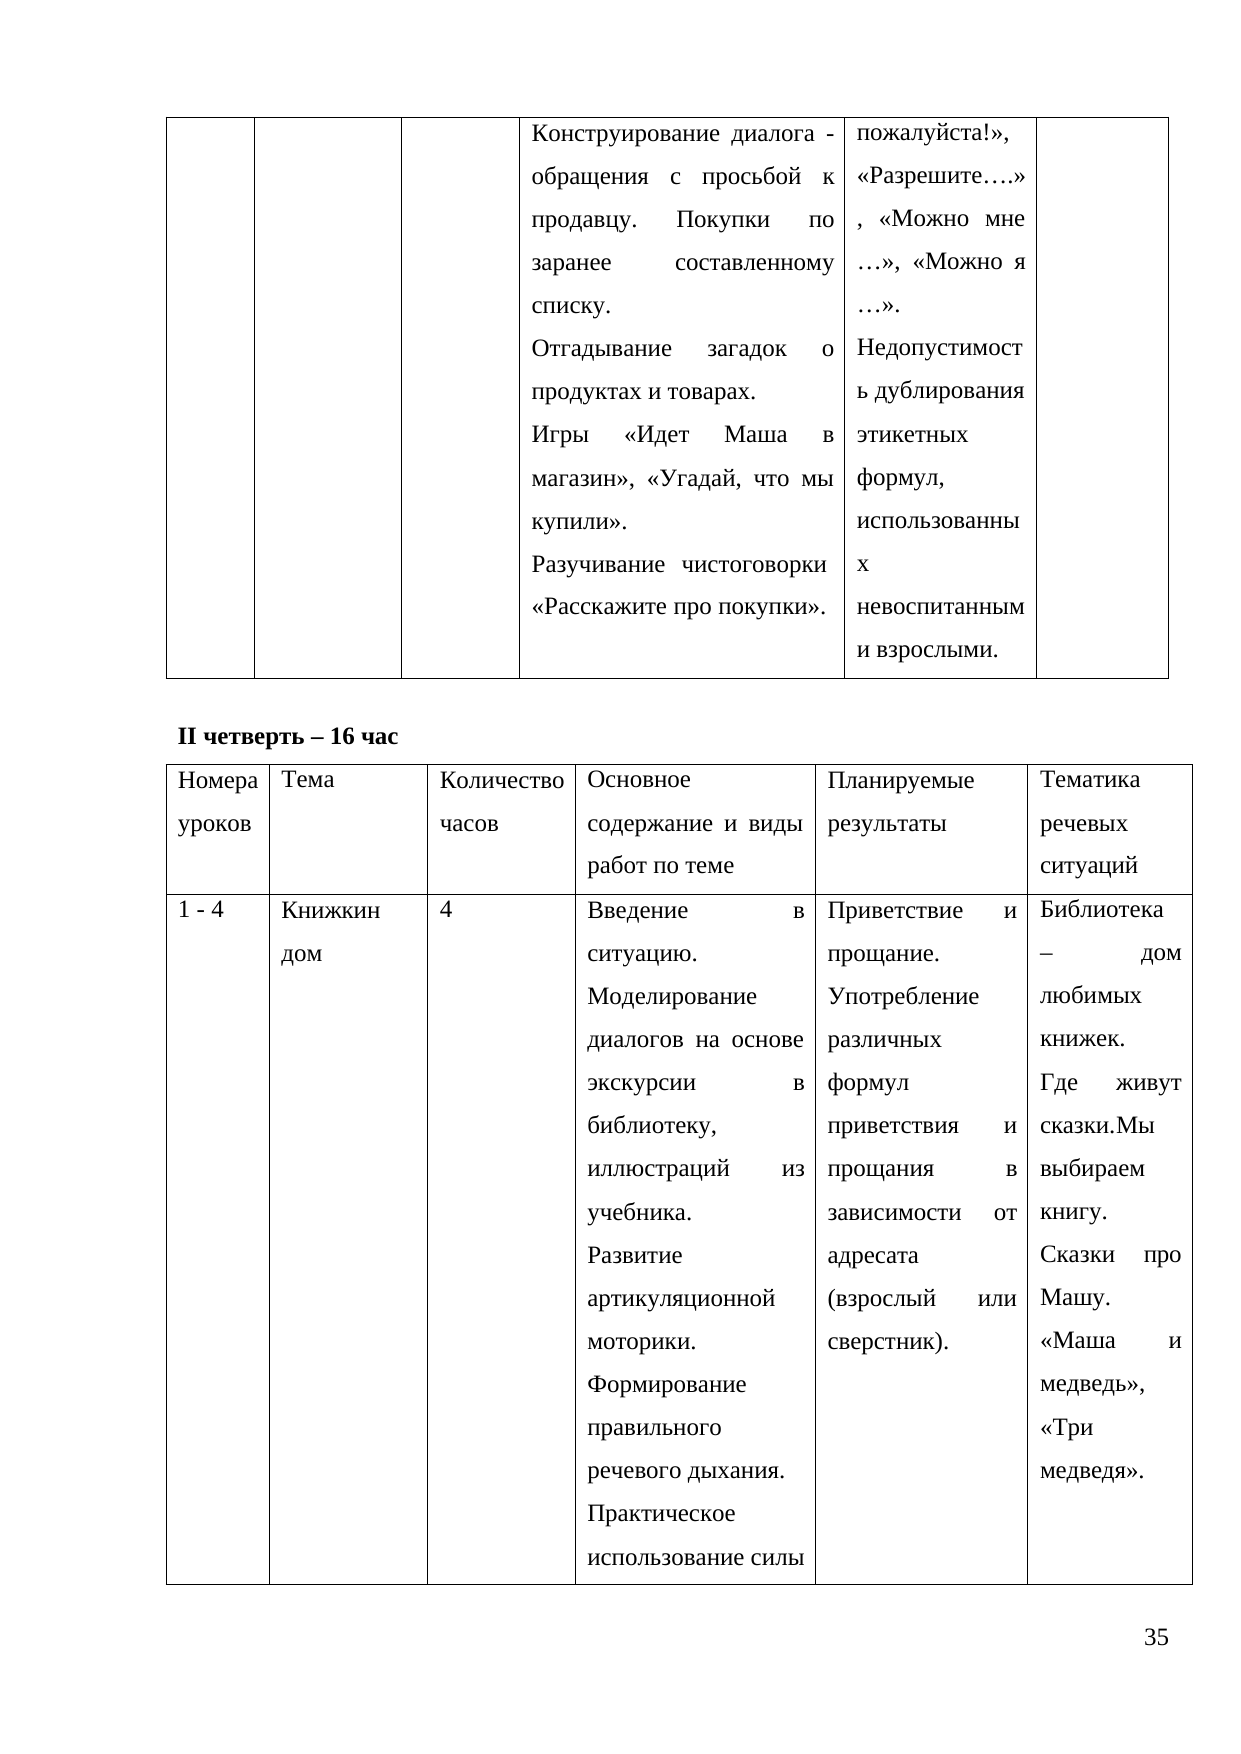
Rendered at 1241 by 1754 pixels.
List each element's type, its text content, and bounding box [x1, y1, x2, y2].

table_header Основное содержание и виды работ по теме [576, 765, 815, 894]
table_cell Введение в ситуацию. Моделирование диалогов на основе экскурсии в библиотеку, иллюстраций из учебника. Развитие артикуляционной моторики. Формирование правильного речевого дыхания. Практическое использование силы [576, 895, 815, 1584]
table_header [167, 118, 254, 677]
table_header [255, 118, 401, 677]
table_cell 1 - 4 [167, 895, 269, 1584]
table_cell Книжкин дом [270, 895, 427, 1584]
table_header [402, 118, 519, 677]
table_header Номера уроков [167, 765, 269, 894]
table_header Количество часов [428, 765, 575, 894]
list четверть – 16 час [177, 721, 1205, 750]
table_cell Библиотека – дом любимых книжек. Где живут сказки. Мы выбираем книгу. Сказки про Машу. «Маша и медведь», «Три медведя». [1028, 895, 1192, 1584]
table_header Тематика речевых ситуаций [1028, 765, 1192, 894]
table_header пожалуйста!», «Разрешите….» , «Можно мне …», «Можно я …». Недопустимост ь дублирования этикетных формул, использованны х невоспитанным и взрослыми. [845, 118, 1036, 677]
table_cell 4 [428, 895, 575, 1584]
table_header Тема [270, 765, 427, 894]
table_cell Приветствие и прощание. Употребление различных формул приветствия и прощания в зависимости от адресата (взрослый или сверстник). [816, 895, 1027, 1584]
table_header [1037, 118, 1168, 677]
table_header Планируемые результаты [816, 765, 1027, 894]
table_header Конструирование диалога - обращения с просьбой к продавцу. Покупки по заранее составленному списку. Отгадывание загадок о продуктах и товарах. Игры «Идет Маша в магазин», «Угадай, что мы купили». Разучивание чистоговорки «Расскажите про покупки». [520, 118, 844, 677]
